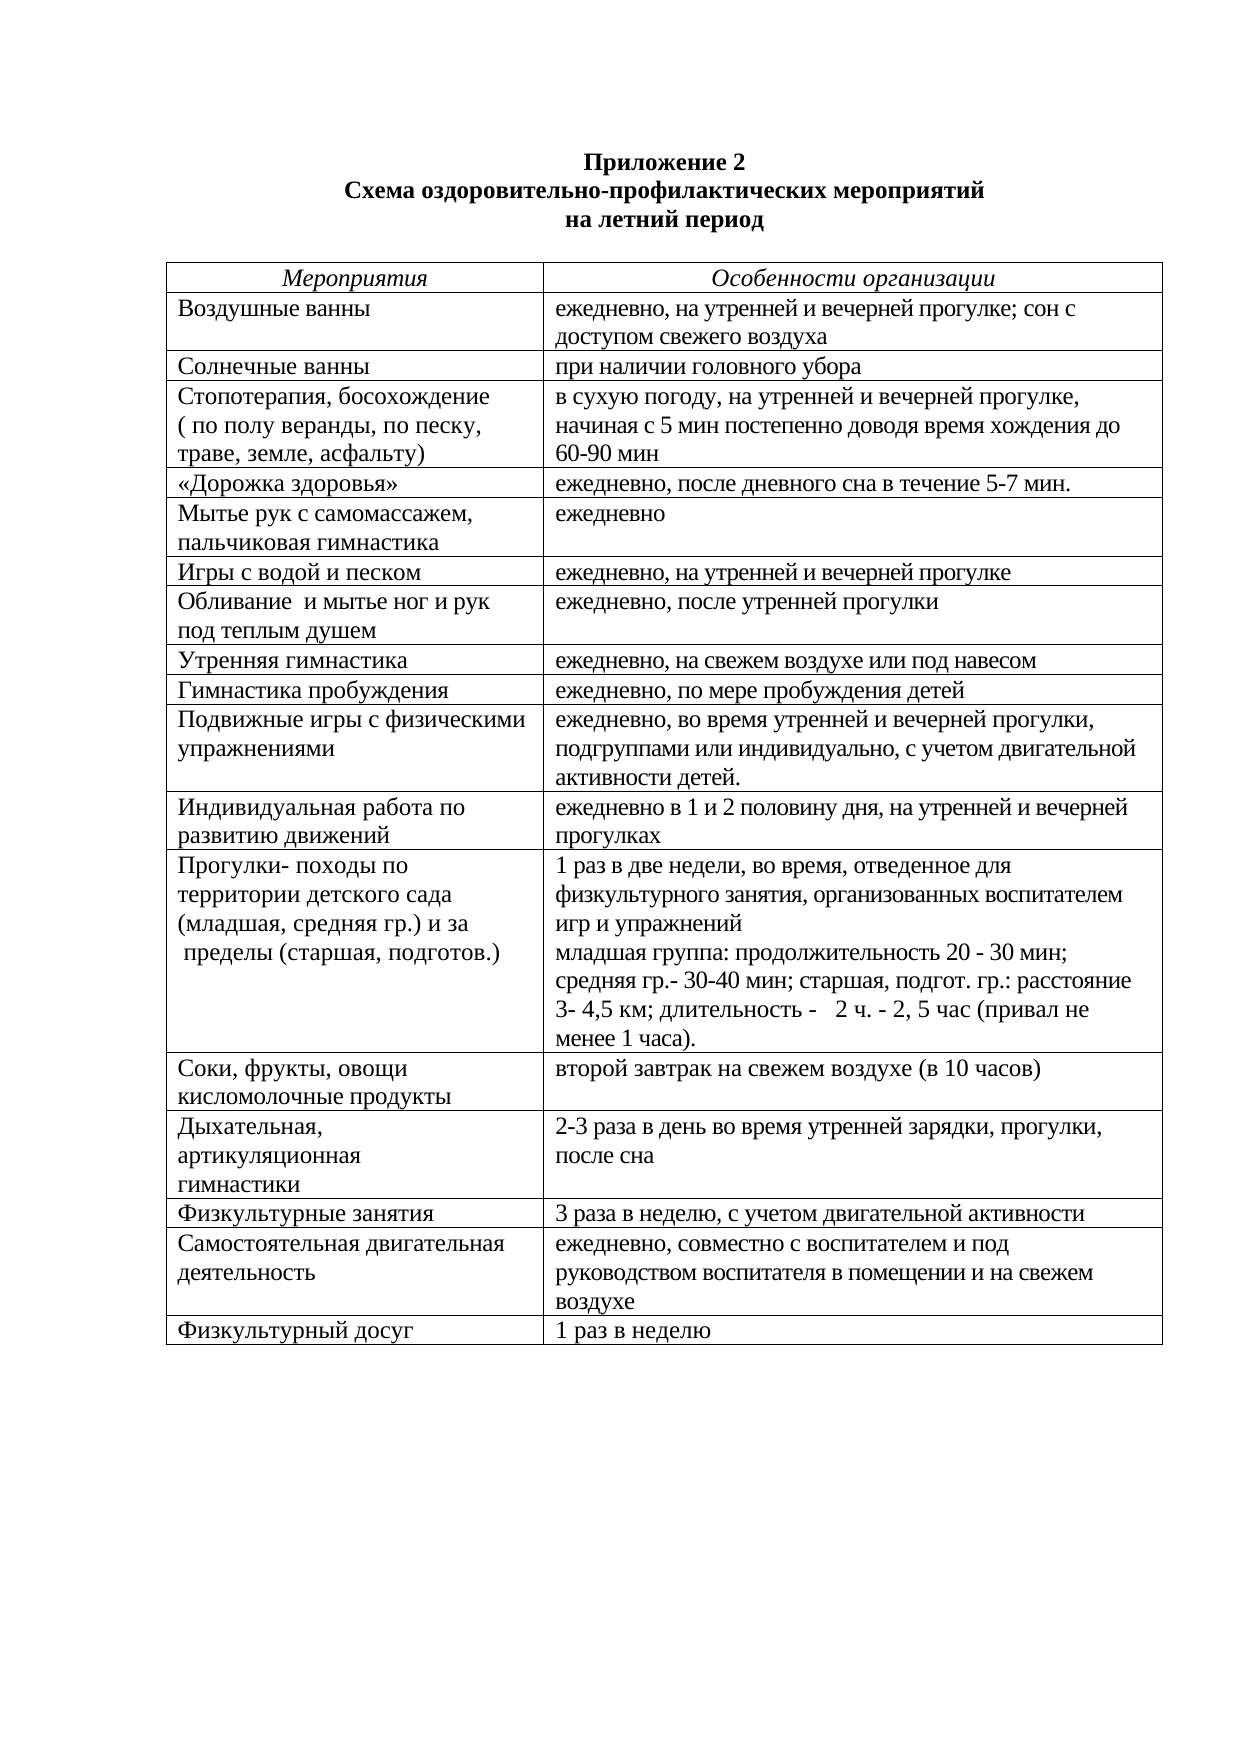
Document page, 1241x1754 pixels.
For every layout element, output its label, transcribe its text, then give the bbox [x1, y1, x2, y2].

table_cell ежедневно, по мере пробуждения детей [544, 675, 1162, 703]
table_cell Утренняя гимнастика [167, 645, 543, 674]
table_cell Физкультурный досуг [167, 1316, 543, 1344]
table_cell ежедневно, после утренней прогулки [544, 586, 1162, 644]
table_cell ежедневно [544, 498, 1162, 556]
table_cell Физкультурные занятия [167, 1199, 543, 1227]
table_cell в сухую погоду, на утренней и вечерней прогулке, начиная с 5 мин постепенно доводя время хождения до 60-90 мин [544, 381, 1162, 467]
table_cell ежедневно, на утренней и вечерней прогулке [544, 557, 1162, 585]
table_cell ежедневно, во время утренней и вечерней прогулки, подгруппами или индивидуально, с учетом двигательной активности детей. [544, 705, 1162, 791]
table_cell Стопотерапия, босохождение ( по полу веранды, по песку, траве, земле, асфальту) [167, 381, 543, 467]
table_cell ежедневно, совместно с воспитателем и под руководством воспитателя в помещении и на свежем воздухе [544, 1228, 1162, 1314]
table_cell 1 раз в две недели, во время, отведенное для физкультурного занятия, организованных воспитателем игр и упражнений младшая группа: продолжительность 20 - 30 мин; средняя гр.- 30-40 мин; старшая, подгот. гр.: расстояние 3- ; длительность - 2 ч. - 2, 5 час (привал не менее 1 часа). [544, 850, 1162, 1052]
table_cell второй завтрак на свежем воздухе (в 10 часов) [544, 1053, 1162, 1110]
table_header Мероприятия [167, 263, 543, 292]
table_cell Гимнастика пробуждения [167, 675, 543, 703]
table_header Особенности организации [544, 263, 1162, 292]
text Приложение 2 [177, 147, 1152, 176]
table_cell ежедневно в 1 и 2 половину дня, на утренней и вечерней прогулках [544, 792, 1162, 849]
table_cell Соки, фрукты, овощи кисломолочные продукты [167, 1053, 543, 1110]
table_cell 3 раза в неделю, с учетом двигательной активности [544, 1199, 1162, 1227]
table_cell ежедневно, после дневного сна в течение 5-7 мин. [544, 468, 1162, 497]
table_cell Игры с водой и песком [167, 557, 543, 585]
table_cell Индивидуальная работа по развитию движений [167, 792, 543, 849]
text на летний период [177, 204, 1152, 233]
table_cell Подвижные игры с физическими упражнениями [167, 705, 543, 791]
table_cell 1 раз в неделю [544, 1316, 1162, 1344]
table_cell Обливание и мытье ног и рук под теплым душем [167, 586, 543, 644]
table_cell Прогулки- походы по территории детского сада (младшая, средняя гр.) и за пределы (старшая, подготов.) [167, 850, 543, 1052]
text Схема оздоровительно-профилактических мероприятий [177, 176, 1152, 204]
table_cell Воздушные ванны [167, 293, 543, 350]
table_cell 2-3 раза в день во время утренней зарядки, прогулки, после сна [544, 1111, 1162, 1197]
table_cell при наличии головного убора [544, 351, 1162, 380]
table_cell «Дорожка здоровья» [167, 468, 543, 497]
table_cell Самостоятельная двигательная деятельность [167, 1228, 543, 1314]
table_cell ежедневно, на утренней и вечерней прогулке; сон с доступом свежего воздуха [544, 293, 1162, 350]
table_cell Дыхательная, артикуляционная гимнастики [167, 1111, 543, 1197]
table_cell Мытье рук с самомассажем, пальчиковая гимнастика [167, 498, 543, 556]
table_cell ежедневно, на свежем воздухе или под навесом [544, 645, 1162, 674]
table_cell Солнечные ванны [167, 351, 543, 380]
